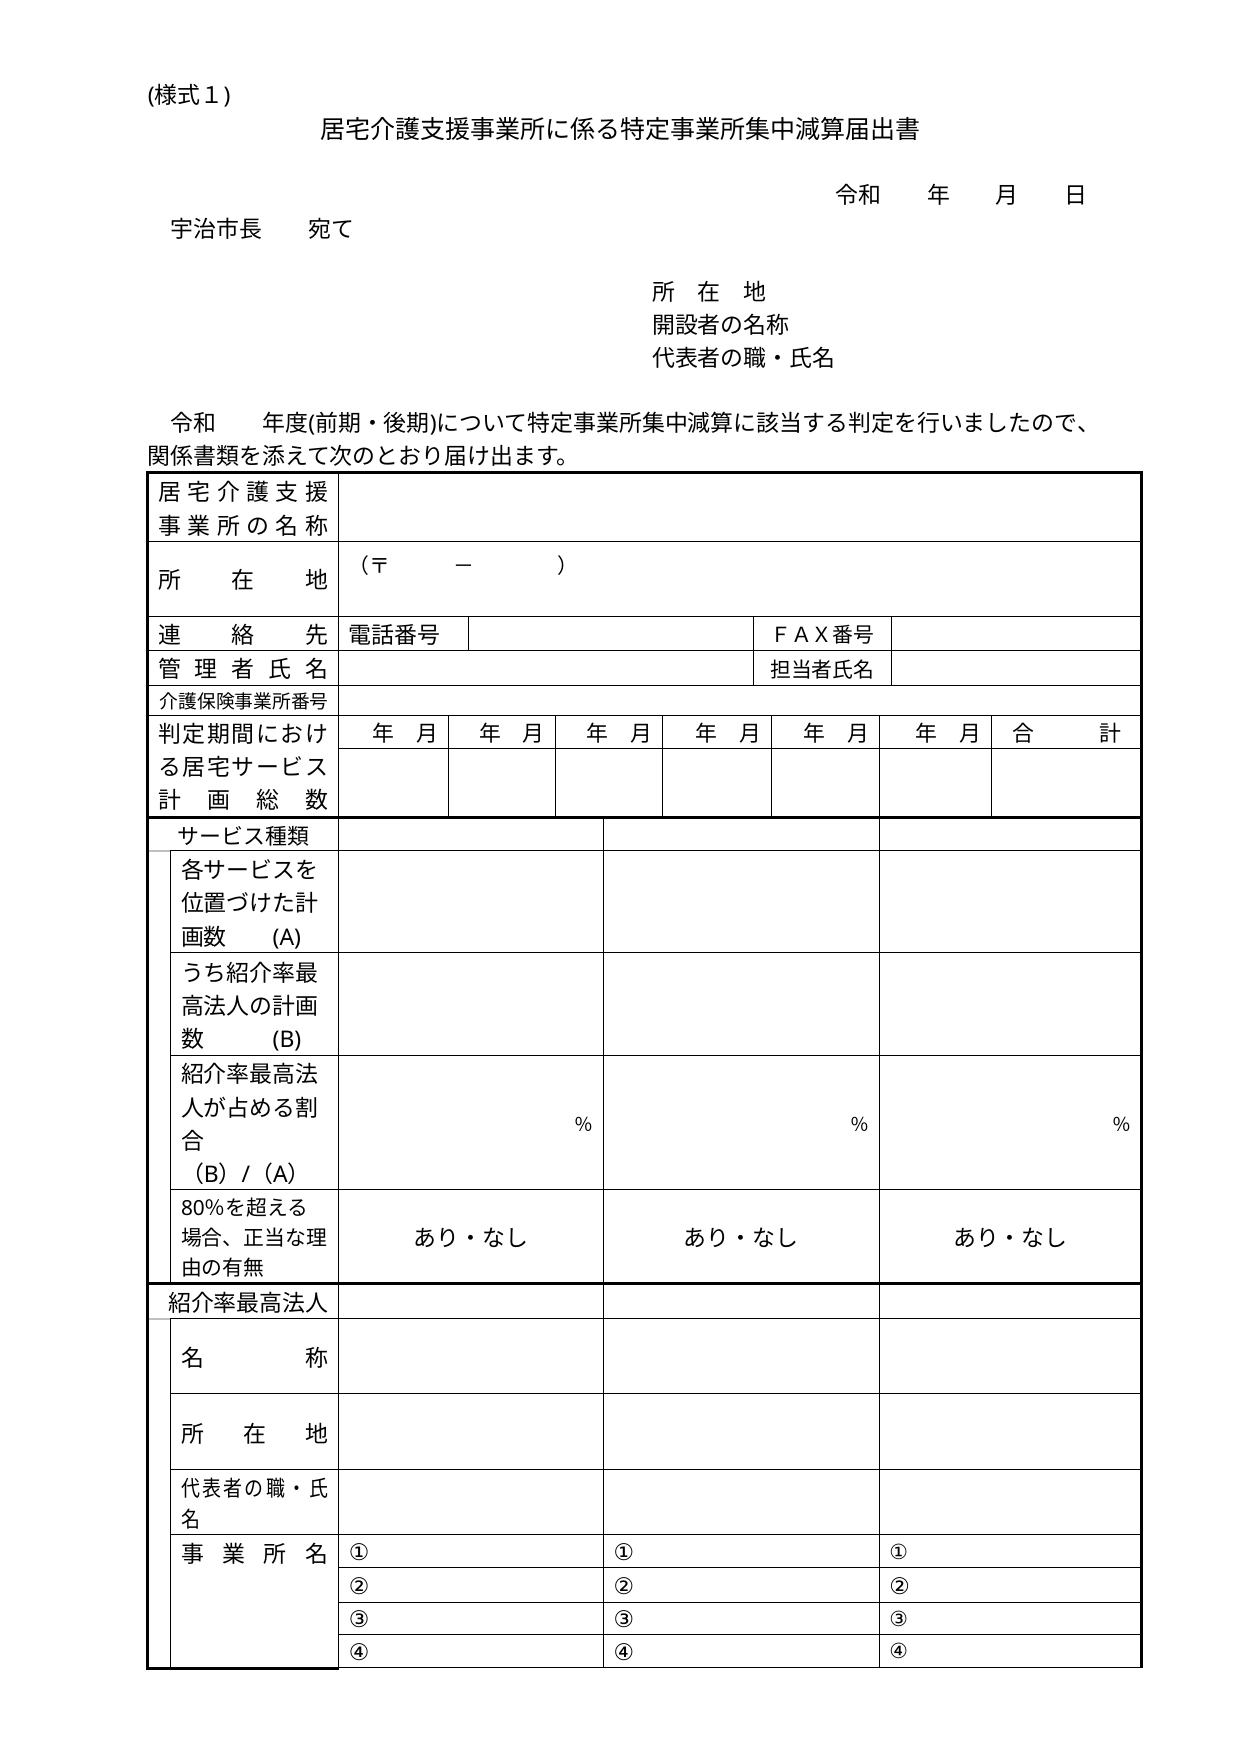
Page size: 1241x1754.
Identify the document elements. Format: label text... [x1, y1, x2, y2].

text 居宅介護支援事業所に係る特定事業所集中減算届出書 [148, 110, 1092, 146]
table_cell ③ [880, 1603, 1140, 1634]
table_cell 介護保険事業所番号 [149, 686, 338, 715]
table_cell [604, 1319, 879, 1393]
table_cell [992, 749, 1140, 816]
table_cell [449, 749, 555, 816]
table_cell [149, 852, 170, 1282]
table_cell ④ [339, 1635, 603, 1667]
table_cell ② [880, 1568, 1140, 1601]
table_cell 代表者の職・氏名 [171, 1470, 338, 1534]
table_cell ％ [880, 1056, 1140, 1189]
table_cell [604, 1394, 879, 1469]
table_cell [772, 749, 879, 816]
table_cell [604, 851, 879, 952]
table_cell [149, 1320, 170, 1667]
table_cell [892, 617, 1140, 650]
table_cell サービス種類 [149, 819, 338, 850]
text (様式１) [148, 77, 1092, 110]
table_header 居宅介護支援 事業所の名称 [149, 474, 338, 541]
table_cell [339, 749, 448, 816]
table_cell ④ [604, 1635, 879, 1667]
table_cell [604, 819, 879, 850]
table_cell 年 月 [339, 716, 448, 748]
table_cell [339, 686, 1140, 715]
table_cell [556, 749, 662, 816]
table_cell [604, 1470, 879, 1534]
table_cell [339, 1394, 603, 1469]
table_cell [339, 1285, 603, 1318]
table_cell 所 在 地 [149, 542, 338, 616]
table_cell ％ [339, 1056, 603, 1189]
table_cell ③ [339, 1603, 603, 1634]
table_cell 年 月 [880, 716, 991, 748]
table_cell [604, 953, 879, 1055]
table_cell （〒 － ） [339, 542, 1140, 616]
table_cell 担当者氏名 [754, 651, 891, 684]
table_cell ④ [880, 1635, 1140, 1667]
table_cell あり・なし [339, 1190, 603, 1282]
text 令和 年度(前期・後期)について特定事業所集中減算に該当する判定を行いましたので、 [148, 404, 1092, 438]
table_cell ③ [604, 1603, 879, 1634]
table_cell [880, 819, 1140, 850]
table_cell [880, 953, 1140, 1055]
text 関係書類を添えて次のとおり届け出ます。 [148, 438, 1092, 471]
table_cell [339, 953, 603, 1055]
table_cell 年 月 [772, 716, 879, 748]
table_cell [604, 1285, 879, 1318]
table_cell [469, 617, 753, 650]
table_cell 各サービスを位置づけた計画数 (A) [171, 851, 338, 952]
table_cell ① [604, 1535, 879, 1567]
table_cell 80％を超える場合、正当な理由の有無 [171, 1190, 338, 1282]
table_cell [880, 851, 1140, 952]
table_cell ① [880, 1535, 1140, 1567]
table_cell [880, 1319, 1140, 1393]
table_cell [892, 651, 1140, 684]
table_cell 判定期間における居宅サービス計画総数 [149, 716, 338, 816]
table_cell 事業所名 [171, 1535, 338, 1667]
table_cell ＦＡＸ番号 [754, 617, 891, 650]
table_cell ① [339, 1535, 603, 1567]
table_cell 紹介率最高法人が占める割合 （B）/（A） [171, 1056, 338, 1189]
table_cell あり・なし [880, 1190, 1140, 1282]
table_cell [880, 749, 991, 816]
table_cell ％ [604, 1056, 879, 1189]
table_cell 連 絡 先 [149, 617, 338, 650]
table_cell 合 計 [992, 716, 1140, 748]
table_cell [880, 1285, 1140, 1318]
table_cell 紹介率最高法人 [149, 1285, 338, 1318]
table_cell [339, 1470, 603, 1534]
table_cell 年 月 [663, 716, 771, 748]
table_cell うち紹介率最高法人の計画数 (B) [171, 953, 338, 1055]
text 令和 年 月 日 [148, 177, 1092, 211]
table_cell あり・なし [604, 1190, 879, 1282]
table_cell 年 月 [449, 716, 555, 748]
table_cell 管理者氏名 [149, 651, 338, 684]
text 開設者の名称 [148, 307, 1092, 340]
table_cell 電話番号 [339, 617, 468, 650]
table_cell 年 月 [556, 716, 662, 748]
text 代表者の職・氏名 [148, 340, 1092, 373]
table_cell [880, 1470, 1140, 1534]
table_cell [339, 651, 753, 684]
table_cell ② [604, 1568, 879, 1601]
table_cell [339, 819, 603, 850]
text 宇治市長 宛て [148, 211, 1092, 244]
table_cell [880, 1394, 1140, 1469]
table_cell [663, 749, 771, 816]
table_cell [339, 851, 603, 952]
table_cell 所 在 地 [171, 1394, 338, 1469]
table_cell 名 称 [171, 1319, 338, 1393]
table_cell ② [339, 1568, 603, 1601]
table_cell [339, 1319, 603, 1393]
text 所 在 地 [148, 274, 1092, 307]
table_header [339, 474, 1140, 541]
